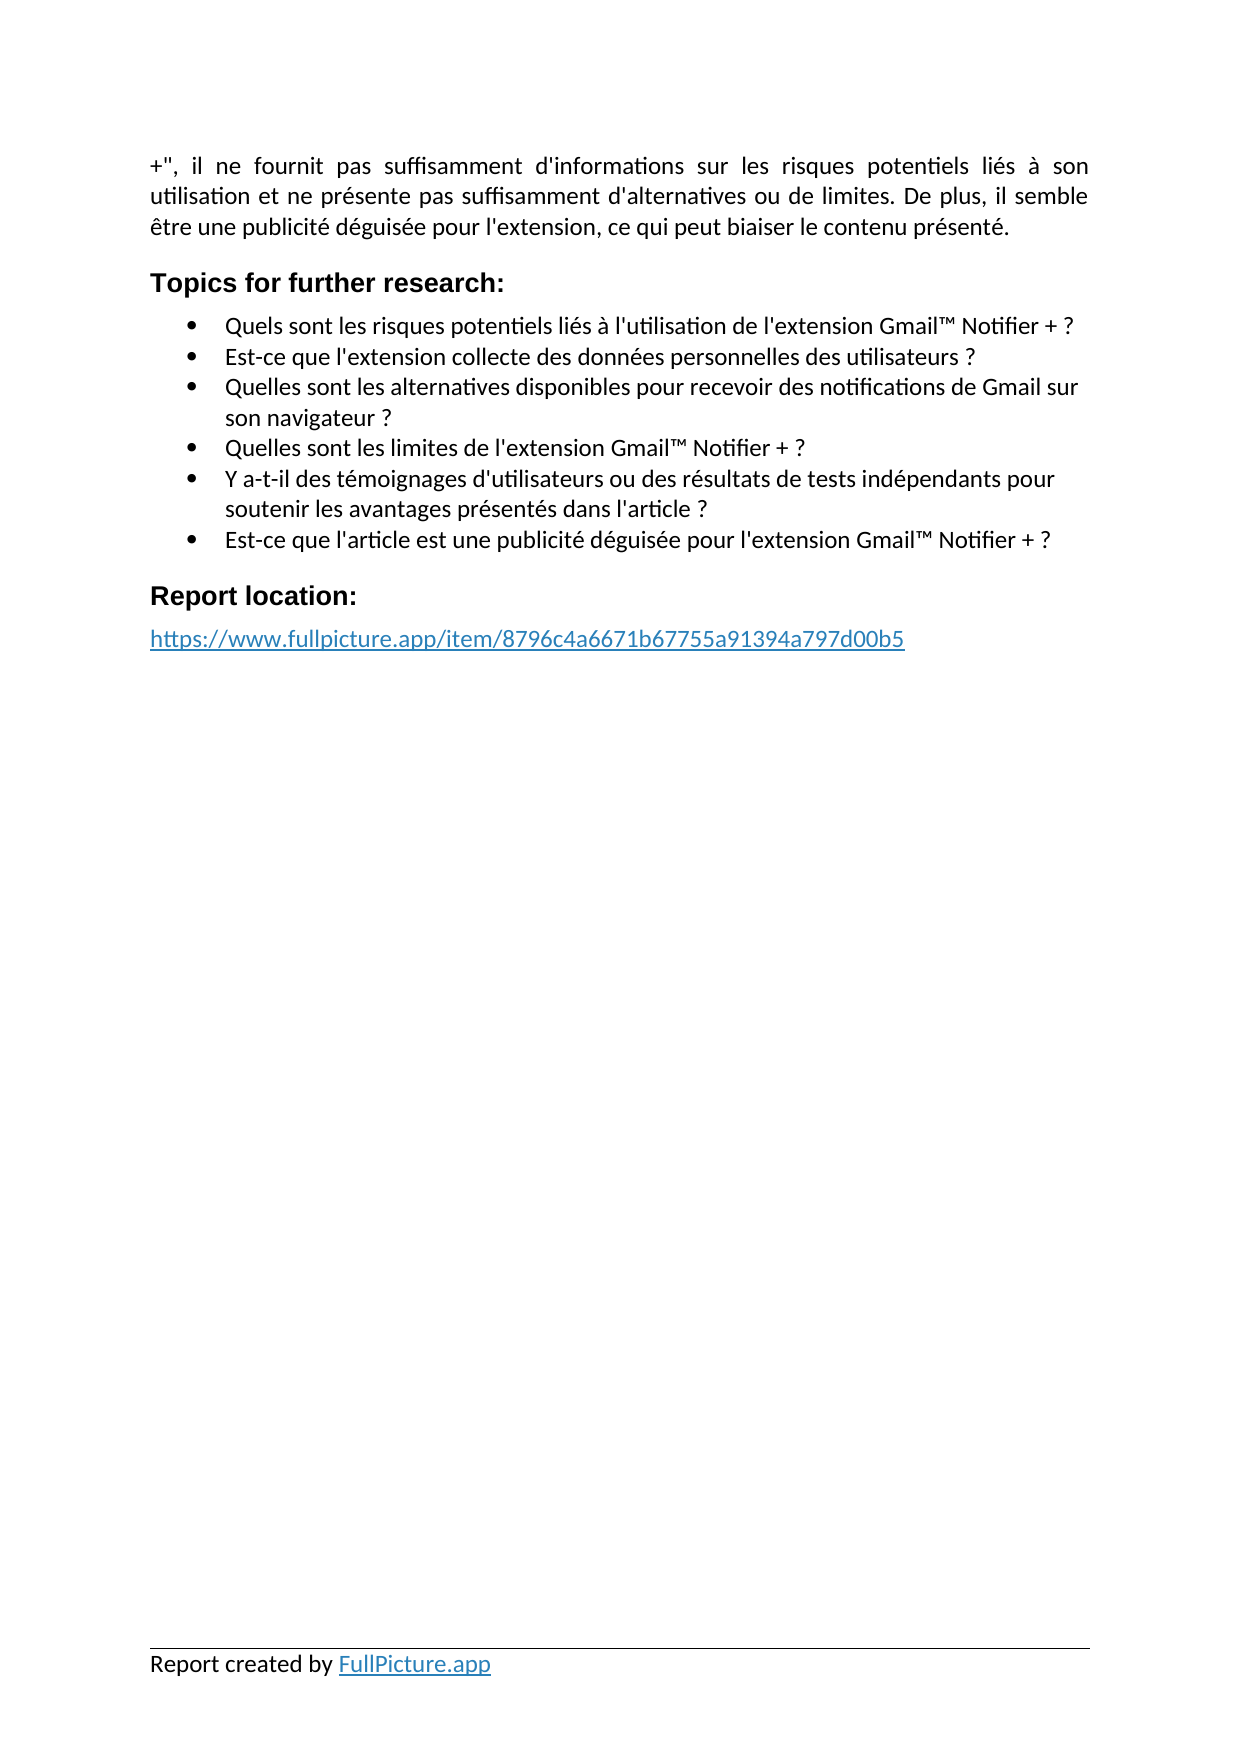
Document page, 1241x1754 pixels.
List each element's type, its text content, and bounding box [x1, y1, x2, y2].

list Est-ce que l'extension collecte des données personnelles des utilisateurs ? [187, 341, 1090, 371]
list Quels sont les risques potentiels liés à l'utilisation de l'extension Gmail™ Notifier + ? [187, 310, 1090, 341]
list Quelles sont les alternatives disponibles pour recevoir des notifications de Gmail sur son navigateur ? [187, 371, 1090, 432]
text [150, 150, 1090, 242]
subtitle Topics for further research: [150, 267, 1090, 298]
list Quelles sont les limites de l'extension Gmail™ Notifier + ? [187, 432, 1090, 463]
text https://www.fullpicture.app/item/8796c4a6671b67755a91394a797d00b5 [150, 623, 1090, 654]
list Y a-t-il des témoignages d'utilisateurs ou des résultats de tests indépendants pour soutenir les avantages présentés dans l'article ? [187, 463, 1090, 524]
subtitle Report location: [150, 579, 1090, 611]
list Est-ce que l'article est une publicité déguisée pour l'extension Gmail™ Notifier + ? [187, 524, 1090, 554]
